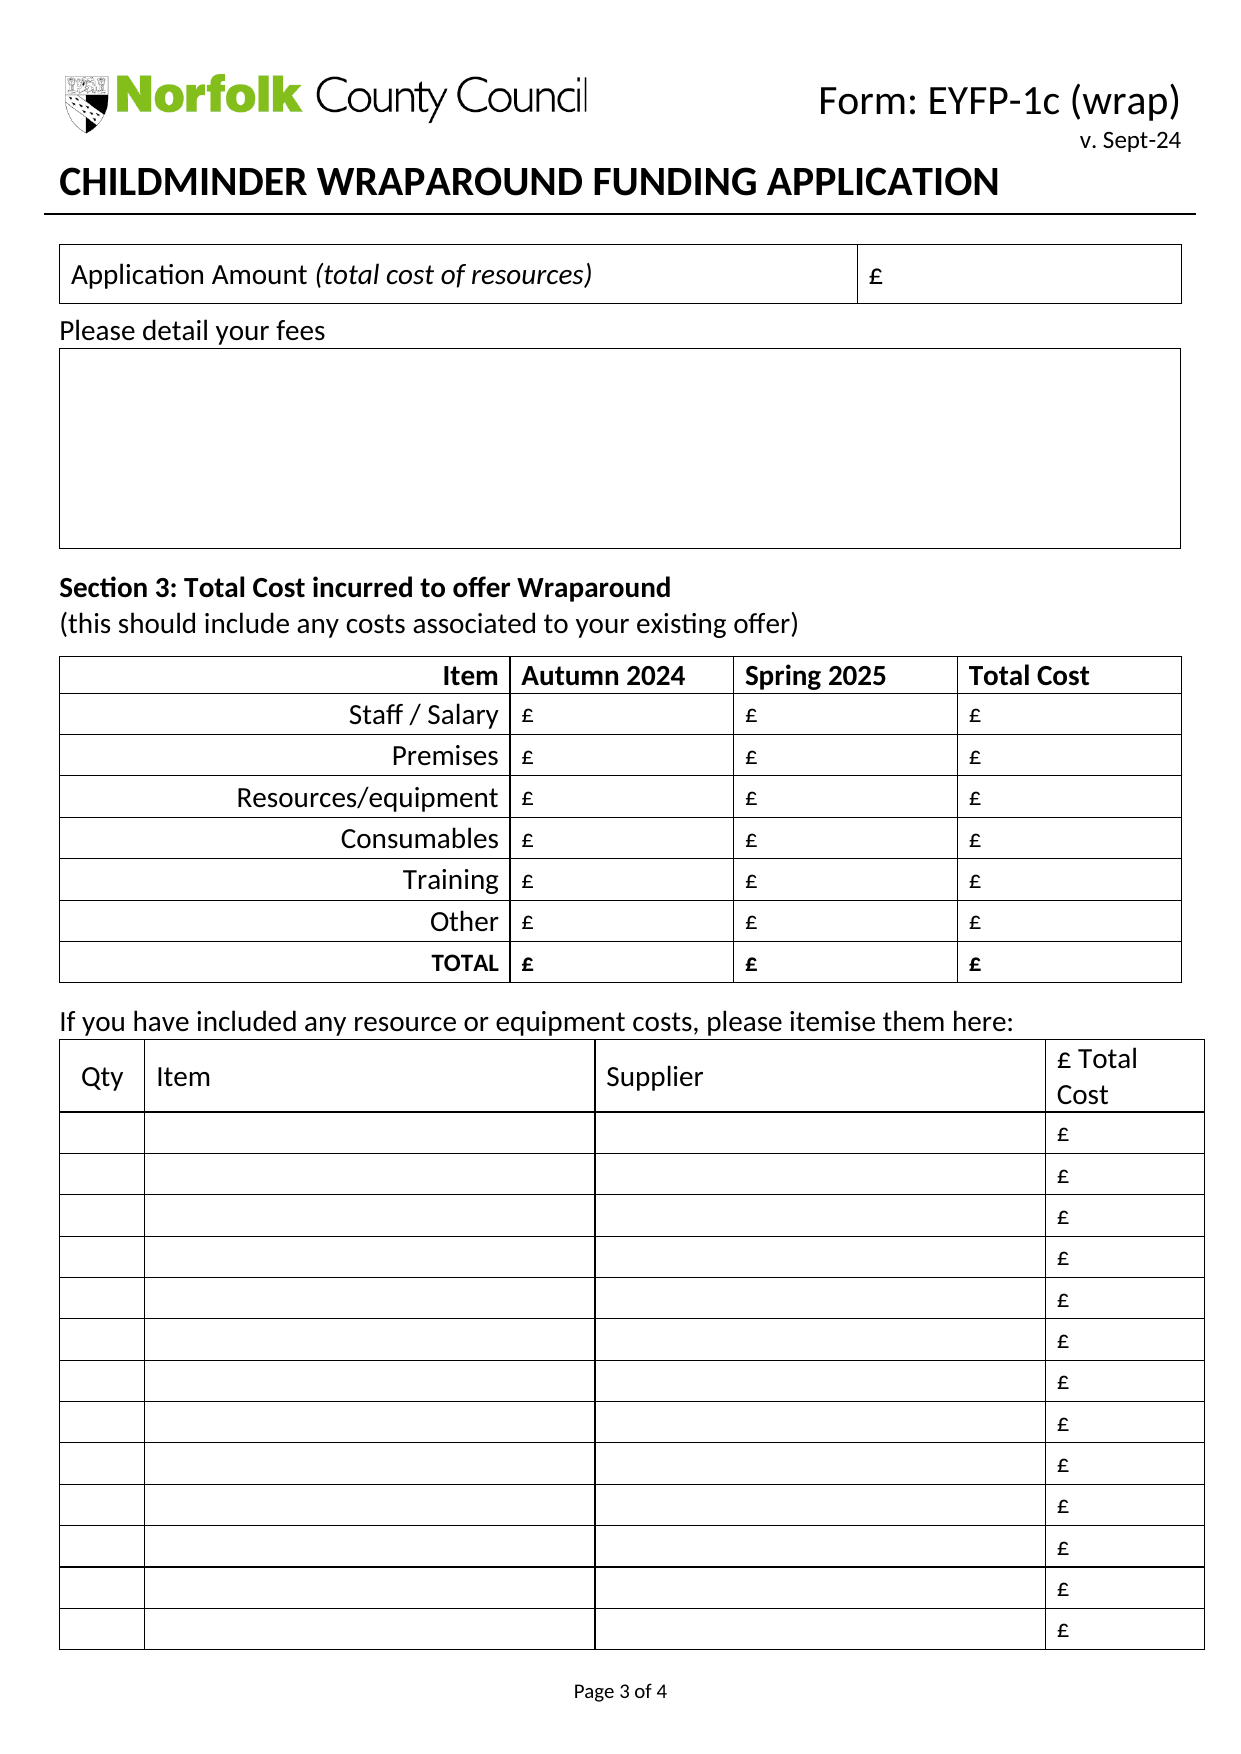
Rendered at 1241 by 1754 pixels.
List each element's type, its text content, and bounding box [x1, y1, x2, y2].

text If you have included any resource or equipment costs, please itemise them here: [59, 1003, 1181, 1039]
table_cell £ [958, 694, 1181, 734]
table_cell £ [511, 735, 733, 775]
table_cell [596, 1319, 1045, 1359]
table_cell [145, 1237, 594, 1277]
table_cell Premises [60, 735, 509, 775]
table_cell [60, 1195, 144, 1236]
table_cell £ [1046, 1237, 1204, 1277]
table_cell £ [958, 735, 1181, 775]
table_cell £ [511, 818, 733, 858]
table_cell £ [958, 901, 1181, 941]
table_cell £ [1046, 1113, 1204, 1153]
table_cell [60, 1402, 144, 1442]
table_cell [596, 1485, 1045, 1525]
table_cell £ [734, 901, 957, 941]
table_cell [60, 1526, 144, 1566]
table_cell £ [958, 859, 1181, 899]
table_cell [145, 1154, 594, 1194]
table_header Autumn 2024 [511, 657, 733, 693]
table_cell [145, 1485, 594, 1525]
table_cell £ [1046, 1361, 1204, 1401]
table_cell £ [511, 942, 733, 982]
table_cell £ [1046, 1526, 1204, 1566]
table_cell £ [734, 942, 957, 982]
table_cell £ [734, 776, 957, 817]
table_cell £ [1046, 1195, 1204, 1236]
table_cell £ [1046, 1609, 1204, 1649]
table_cell [145, 1195, 594, 1236]
table_cell [596, 1154, 1045, 1194]
table_cell [596, 1113, 1045, 1153]
table_cell £ [1046, 1278, 1204, 1318]
table_cell [145, 1568, 594, 1608]
table_cell [596, 1361, 1045, 1401]
table_header Total Cost [958, 657, 1181, 693]
table_header £ Total Cost [1046, 1040, 1204, 1111]
table_cell [596, 1237, 1045, 1277]
table_cell £ [1046, 1154, 1204, 1194]
table_cell £ [1046, 1319, 1204, 1359]
table_cell [145, 1402, 594, 1442]
table_cell [60, 1319, 144, 1359]
table_cell [60, 1154, 144, 1194]
table_cell [145, 1361, 594, 1401]
table_header Application Amount (total cost of resources) [60, 245, 857, 303]
table_cell [145, 1443, 594, 1484]
table_cell [60, 1113, 144, 1153]
table_cell [60, 1237, 144, 1277]
table_header [60, 349, 1180, 548]
table_cell £ [958, 942, 1181, 982]
table_cell £ [734, 818, 957, 858]
table_cell £ [511, 859, 733, 899]
table_cell [596, 1443, 1045, 1484]
table_cell [596, 1402, 1045, 1442]
table_cell £ [1046, 1568, 1204, 1608]
table_cell £ [1046, 1443, 1204, 1484]
table_header Item [145, 1040, 594, 1111]
table_cell [596, 1609, 1045, 1649]
table_cell Resources/equipment [60, 776, 509, 817]
table_cell [60, 1485, 144, 1525]
table_cell Consumables [60, 818, 509, 858]
table_cell Training [60, 859, 509, 899]
text (this should include any costs associated to your existing offer) [59, 605, 1181, 641]
table_cell £ [511, 694, 733, 734]
table_header Qty [60, 1040, 144, 1111]
table_header Item [60, 657, 509, 693]
table_cell [596, 1526, 1045, 1566]
table_cell [596, 1195, 1045, 1236]
table_cell £ [734, 694, 957, 734]
table_cell [145, 1526, 594, 1566]
table_cell [60, 1361, 144, 1401]
table_header Supplier [596, 1040, 1045, 1111]
table_cell [596, 1278, 1045, 1318]
text Please detail your fees [59, 312, 1181, 347]
table_header £ [858, 245, 1181, 303]
table_cell [145, 1319, 594, 1359]
table_cell [60, 1443, 144, 1484]
table_cell [145, 1113, 594, 1153]
table_cell £ [511, 776, 733, 817]
table_cell Other [60, 901, 509, 941]
table_cell TOTAL [60, 942, 509, 982]
table_cell £ [734, 735, 957, 775]
table_cell [145, 1278, 594, 1318]
table_cell [596, 1568, 1045, 1608]
table_cell [60, 1609, 144, 1649]
table_cell [60, 1278, 144, 1318]
table_cell £ [1046, 1402, 1204, 1442]
table_cell [60, 1568, 144, 1608]
text Section 3: Total Cost incurred to offer Wraparound [59, 569, 1181, 605]
table_cell £ [958, 776, 1181, 817]
table_cell £ [511, 901, 733, 941]
table_cell £ [1046, 1485, 1204, 1525]
picture [64, 74, 587, 134]
table_cell Staff / Salary [60, 694, 509, 734]
table_cell £ [734, 859, 957, 899]
table_cell £ [958, 818, 1181, 858]
table_cell [145, 1609, 594, 1649]
table_header Spring 2025 [734, 657, 957, 693]
